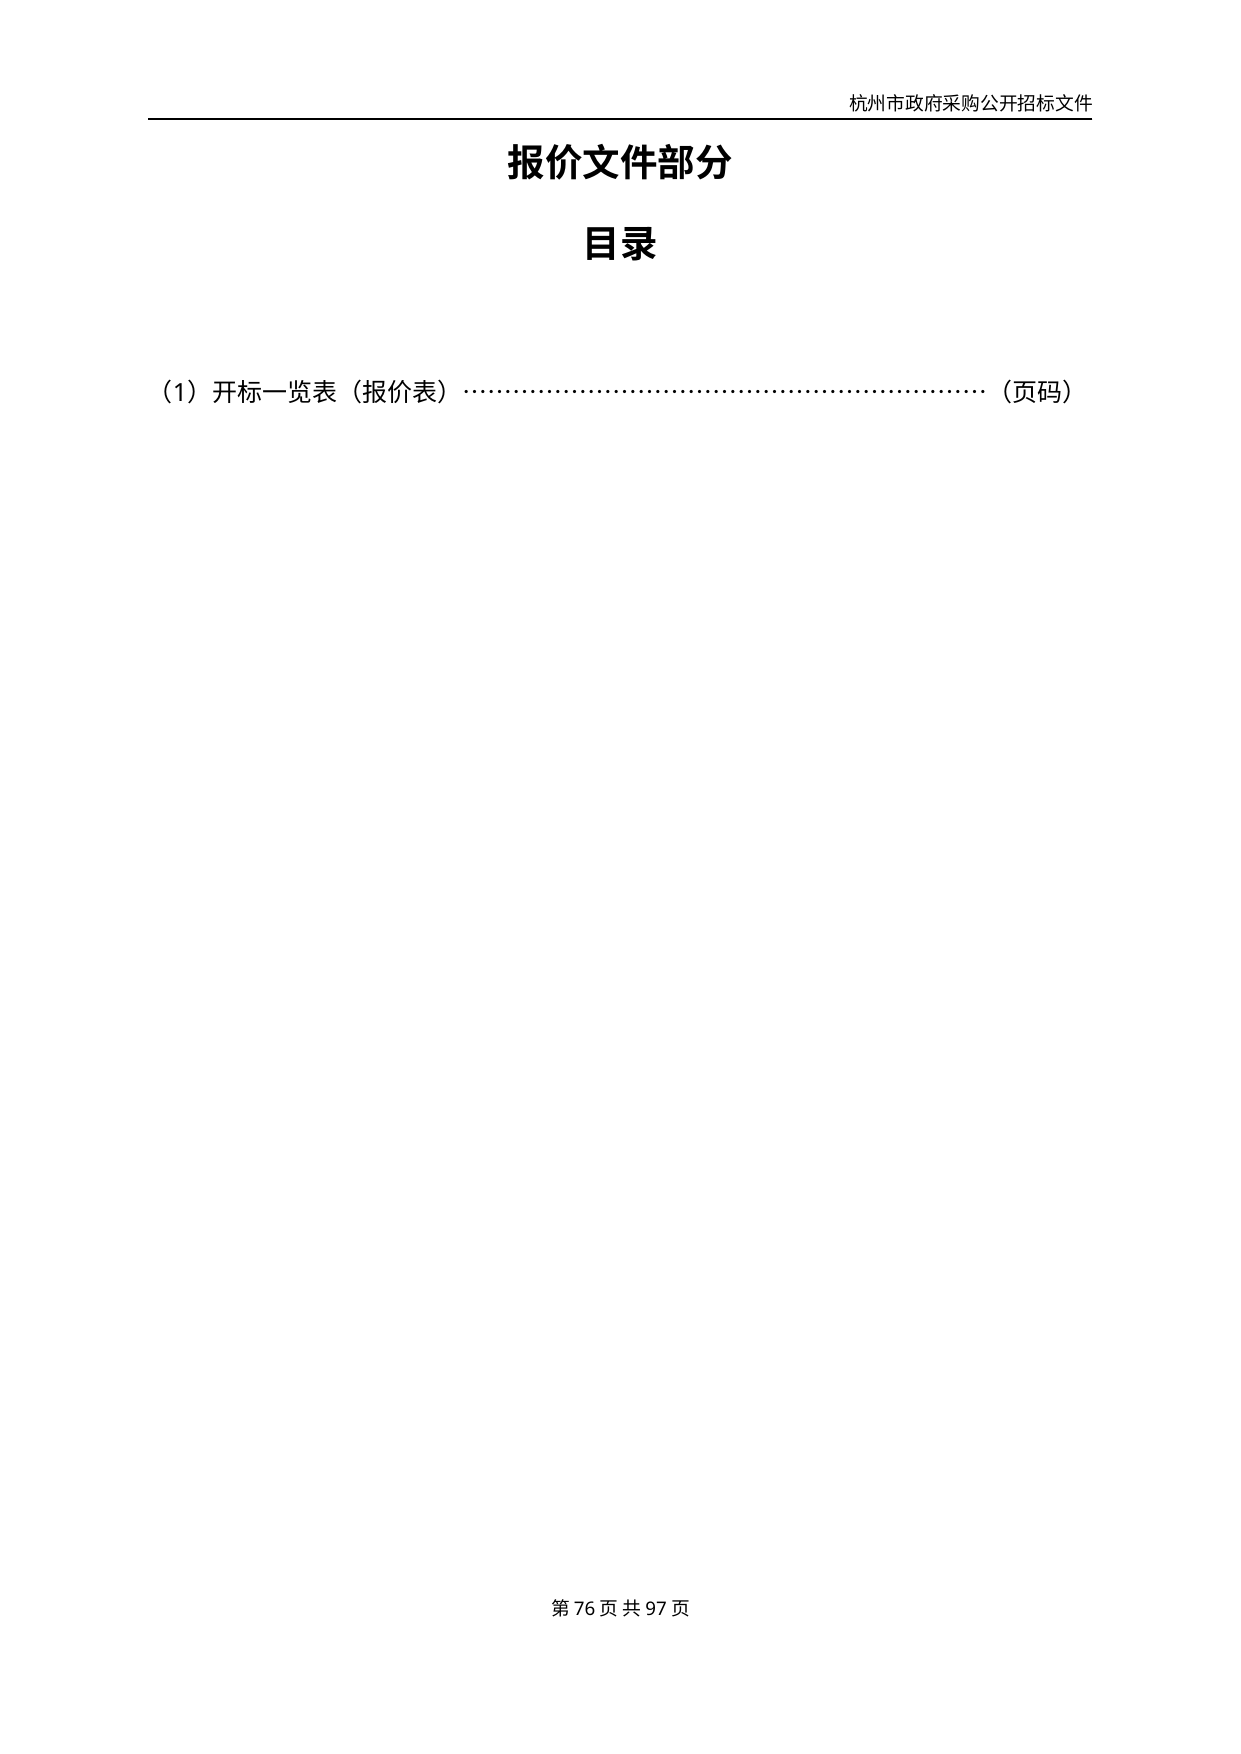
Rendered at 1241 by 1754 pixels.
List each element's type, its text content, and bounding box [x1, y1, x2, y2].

text 报价文件部分 [148, 133, 1092, 187]
text 目录 [148, 214, 1092, 268]
text （1）开标一览表（报价表）………………………………………………………（页码） [148, 372, 1092, 408]
